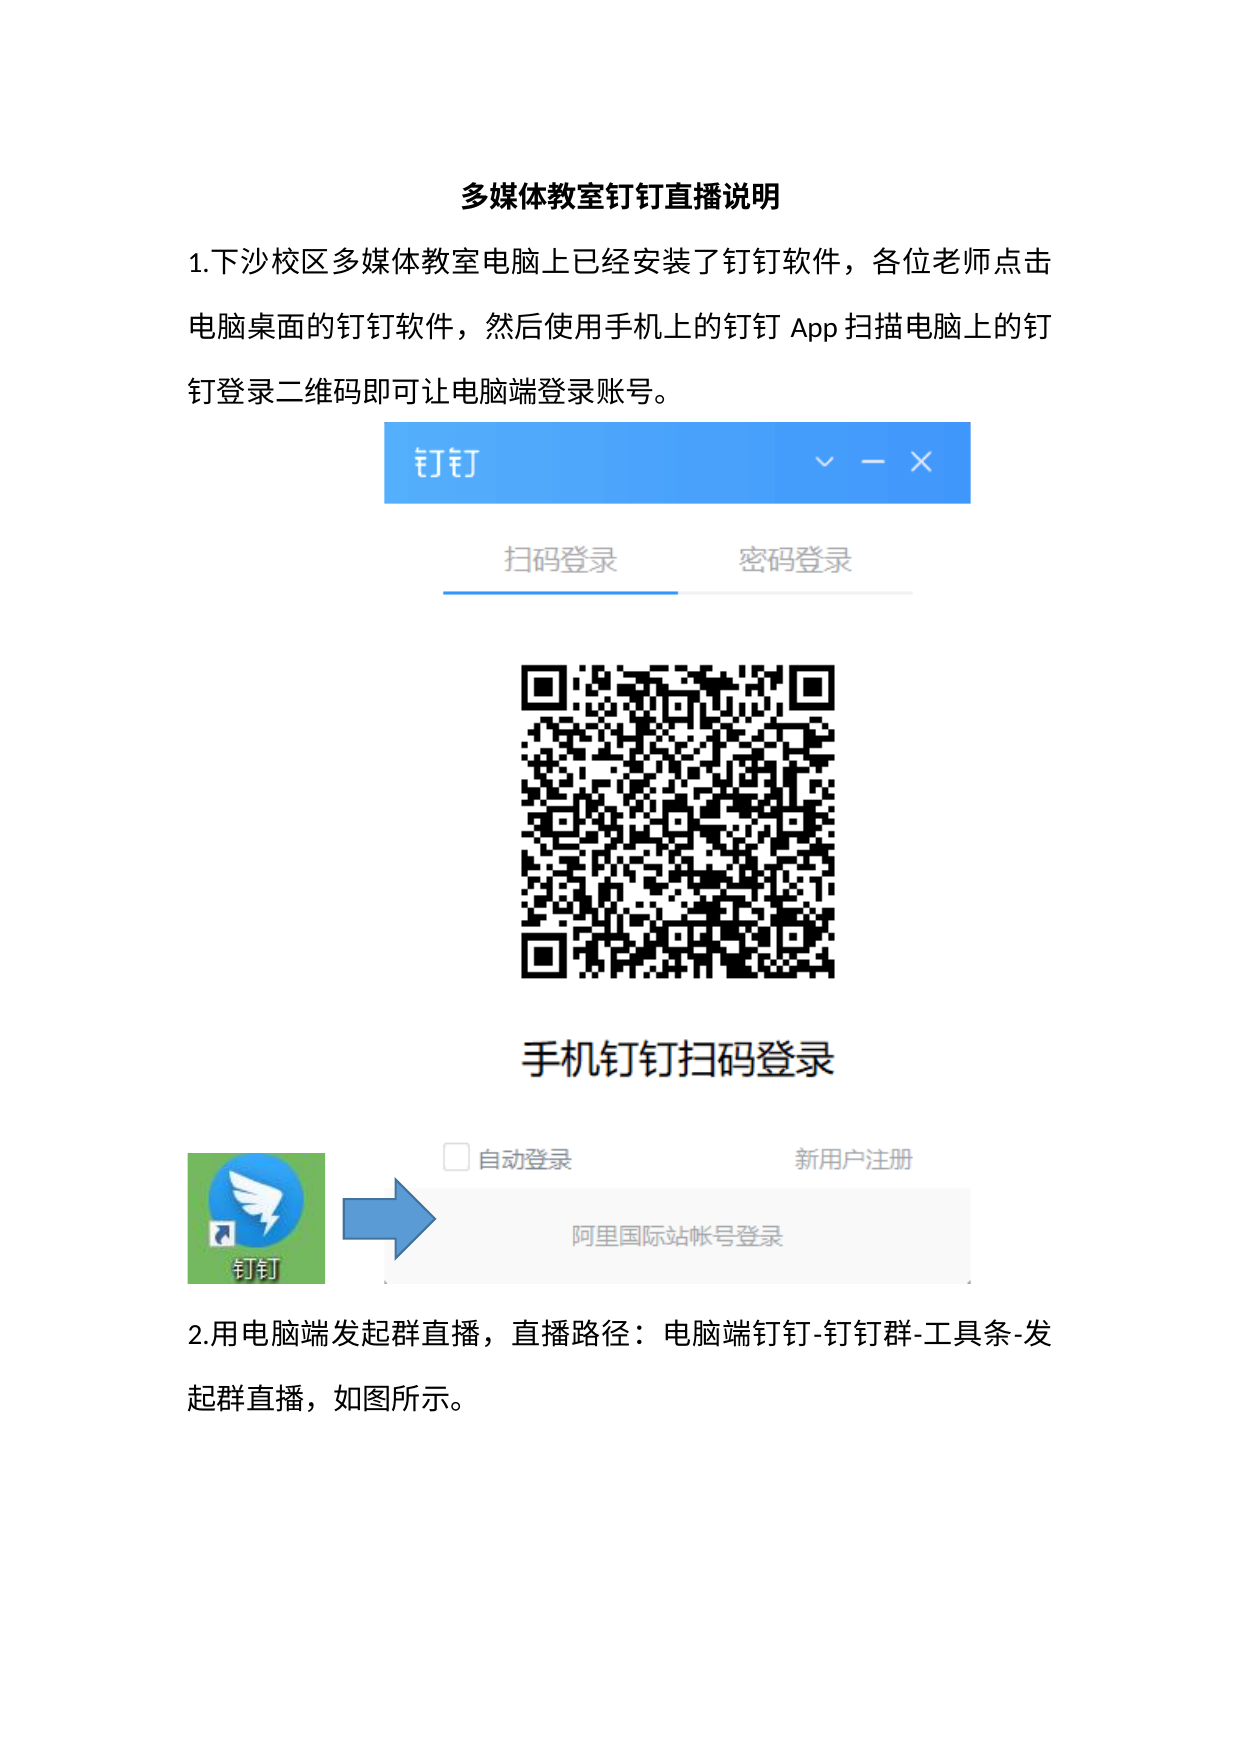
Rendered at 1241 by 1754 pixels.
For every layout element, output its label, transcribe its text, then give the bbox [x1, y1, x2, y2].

picture [187, 1153, 325, 1284]
text 2.用电脑端发起群直播，直播路径：电脑端钉钉-钉钉群-工具条-发起群直播，如图所示。 [187, 1299, 1053, 1429]
picture [384, 422, 971, 1284]
text 1.下沙校区多媒体教室电脑上已经安装了钉钉软件，各位老师点击电脑桌面的钉钉软件，然后使用手机上的钉钉App扫描电脑上的钉钉登录二维码即可让电脑端登录账号。 [187, 227, 1053, 422]
text 多媒体教室钉钉直播说明 [187, 162, 1053, 227]
